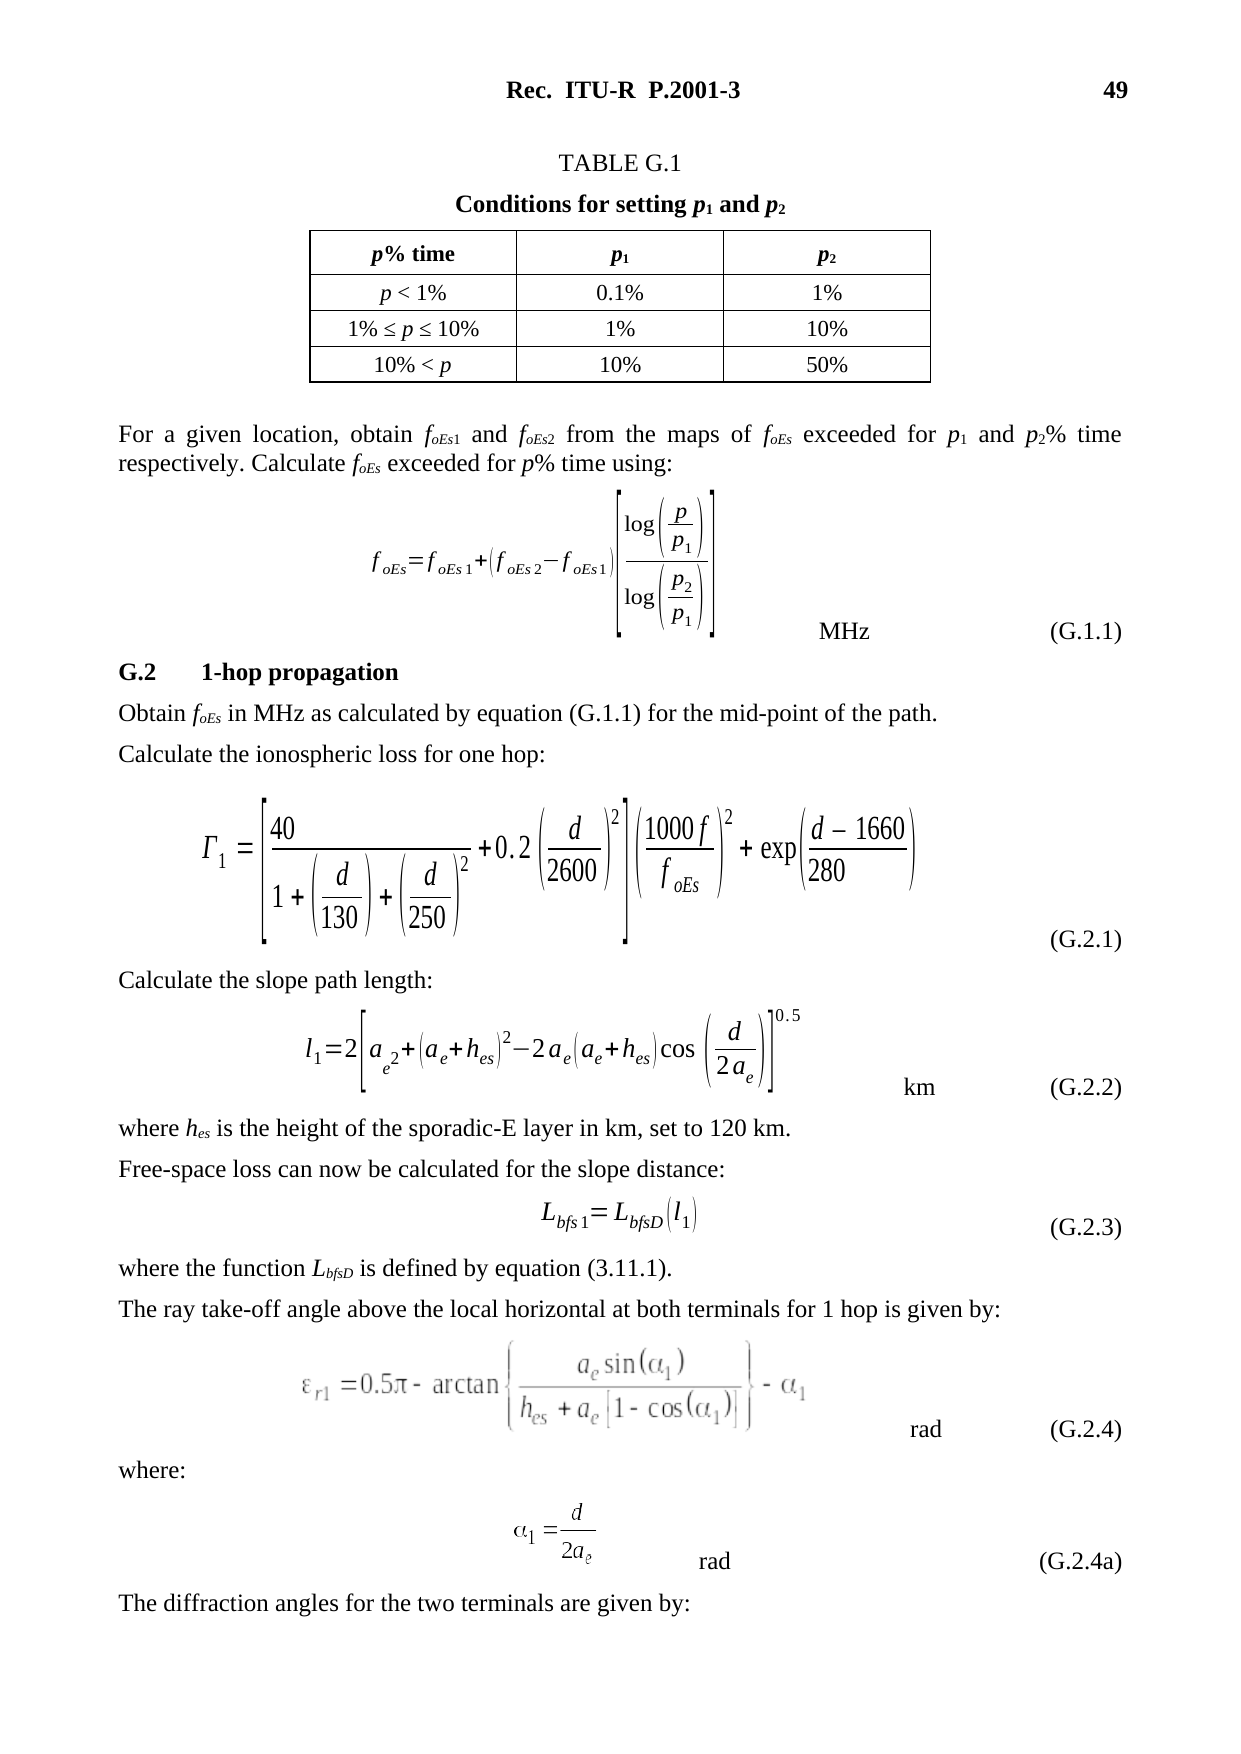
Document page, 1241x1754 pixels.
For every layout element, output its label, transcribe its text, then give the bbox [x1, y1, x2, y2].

table_cell 0.1% [517, 275, 723, 310]
table_header p2 [724, 231, 930, 274]
table_cell p < 1% [311, 275, 516, 310]
table_cell 10% < p [311, 347, 516, 381]
text For a given location, obtain foEs1 and foEs2 from the maps of foEs exceeded for p1 and p2% time respectively. Calculate foEs exceeded for p% time using: [118, 419, 1122, 477]
text where hes is the height of the sporadic-E layer in km, set to 120 km. [118, 1113, 1122, 1142]
table_cell 1% ≤ p ≤ 10% [311, 311, 516, 346]
table_cell 10% [517, 347, 723, 381]
text Free-space loss can now be calculated for the slope distance: [118, 1154, 1122, 1183]
table_cell 1% [517, 311, 723, 346]
text km (G.2.2) [118, 1006, 1122, 1100]
text TABLE G.1 [118, 148, 1122, 176]
text Calculate the slope path length: [118, 965, 1122, 994]
title Conditions for setting p1 and p2 [118, 189, 1122, 218]
text The ray take-off angle above the local horizontal at both terminals for 1 hop is given by: [118, 1294, 1122, 1323]
text Obtain foEs in MHz as calculated by equation (G.1.1) for the mid-point of the path. [118, 698, 1122, 727]
text (G.2.3) [118, 1195, 1122, 1240]
text Calculate the ionospheric loss for one hop: [118, 739, 1122, 768]
text rad (G.2.4a) [118, 1496, 1122, 1575]
text MHz (G.1.1) [118, 489, 1122, 644]
text rad (G.2.4) [118, 1335, 1122, 1443]
text where the function LbfsD is defined by equation (3.11.1). [118, 1253, 1122, 1282]
table_header p% time [311, 231, 516, 274]
table_header p1 [517, 231, 723, 274]
table_cell 10% [724, 311, 930, 346]
subtitle G.2 1-hop propagation [118, 657, 1122, 686]
text where: [118, 1455, 1122, 1484]
table_cell 1% [724, 275, 930, 310]
text (G.2.1) [118, 797, 1122, 952]
text The diffraction angles for the two terminals are given by: [118, 1588, 1122, 1616]
table_cell 50% [724, 347, 930, 381]
